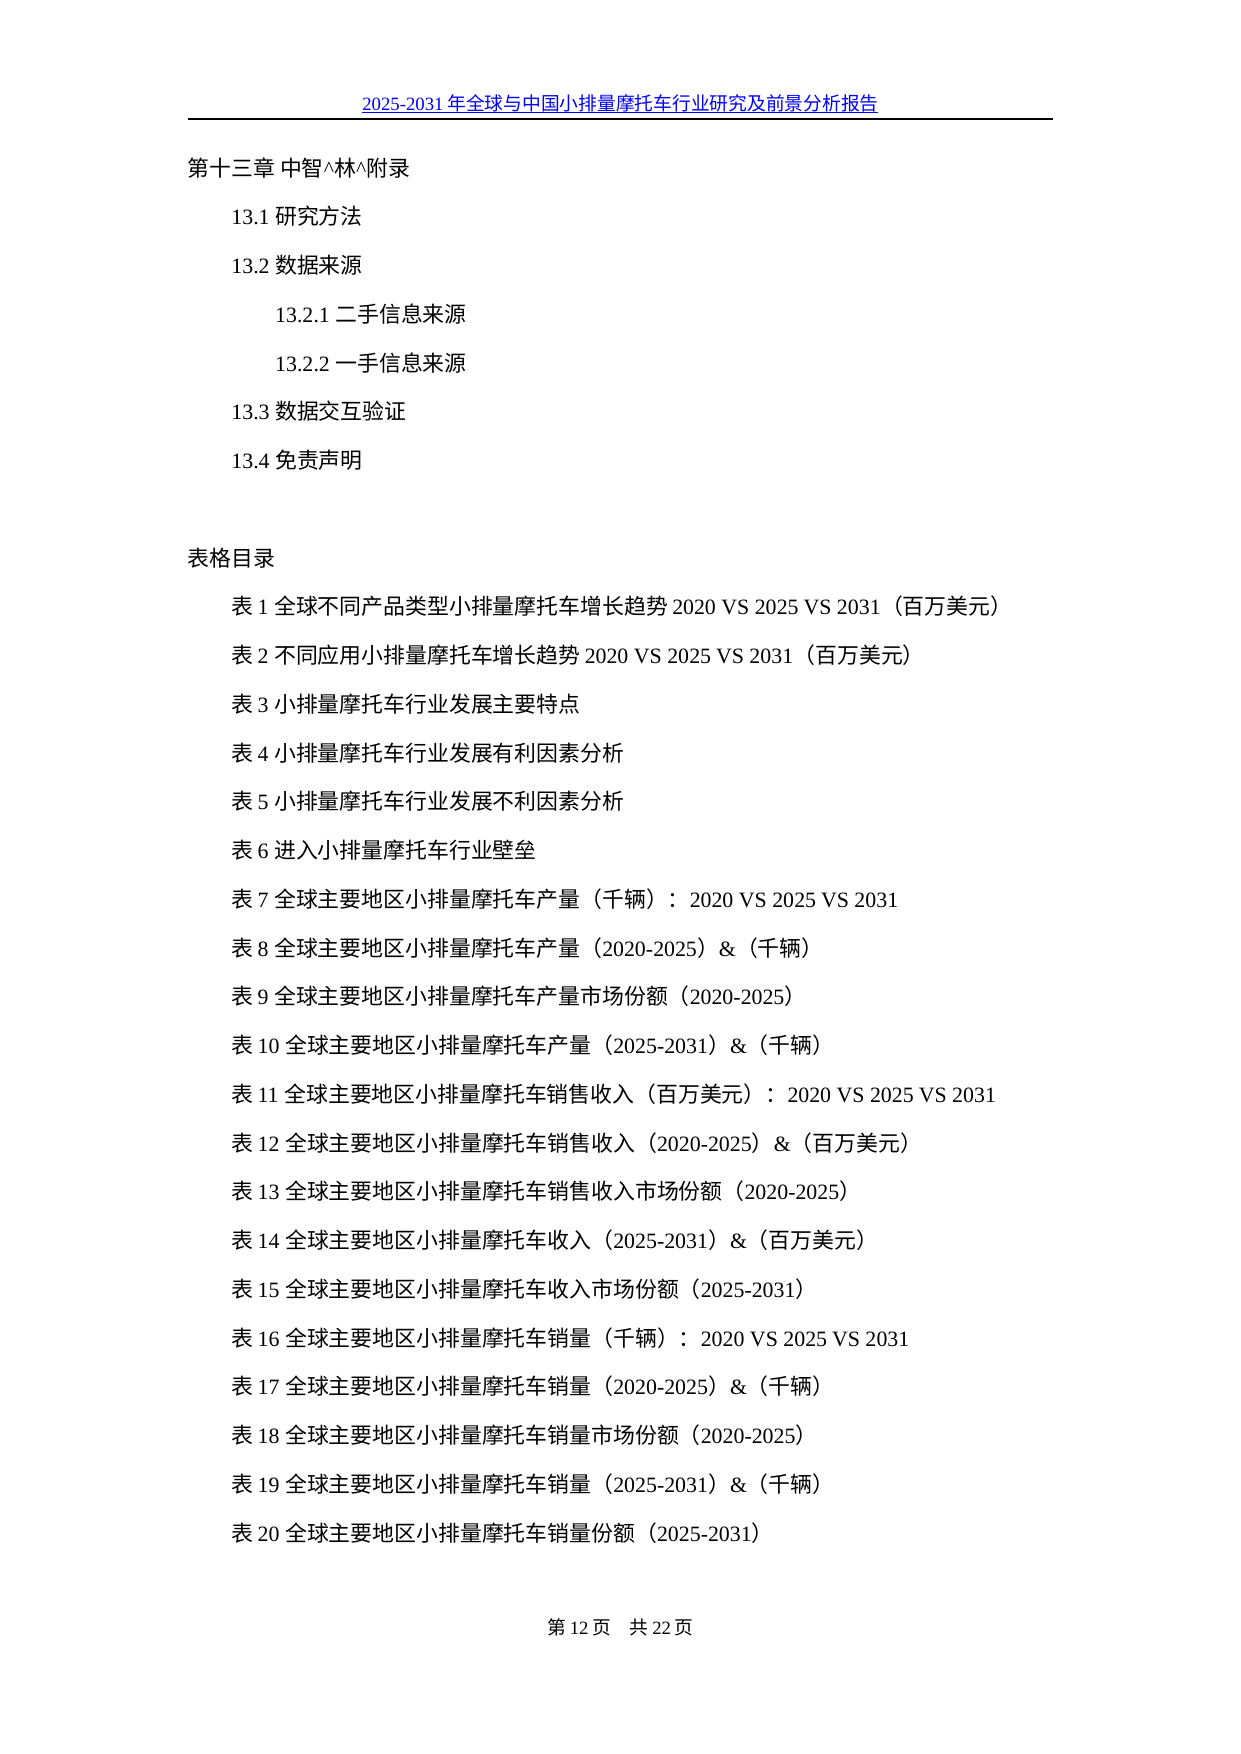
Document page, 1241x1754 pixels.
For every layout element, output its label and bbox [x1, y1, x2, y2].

text [187, 150, 1053, 1548]
